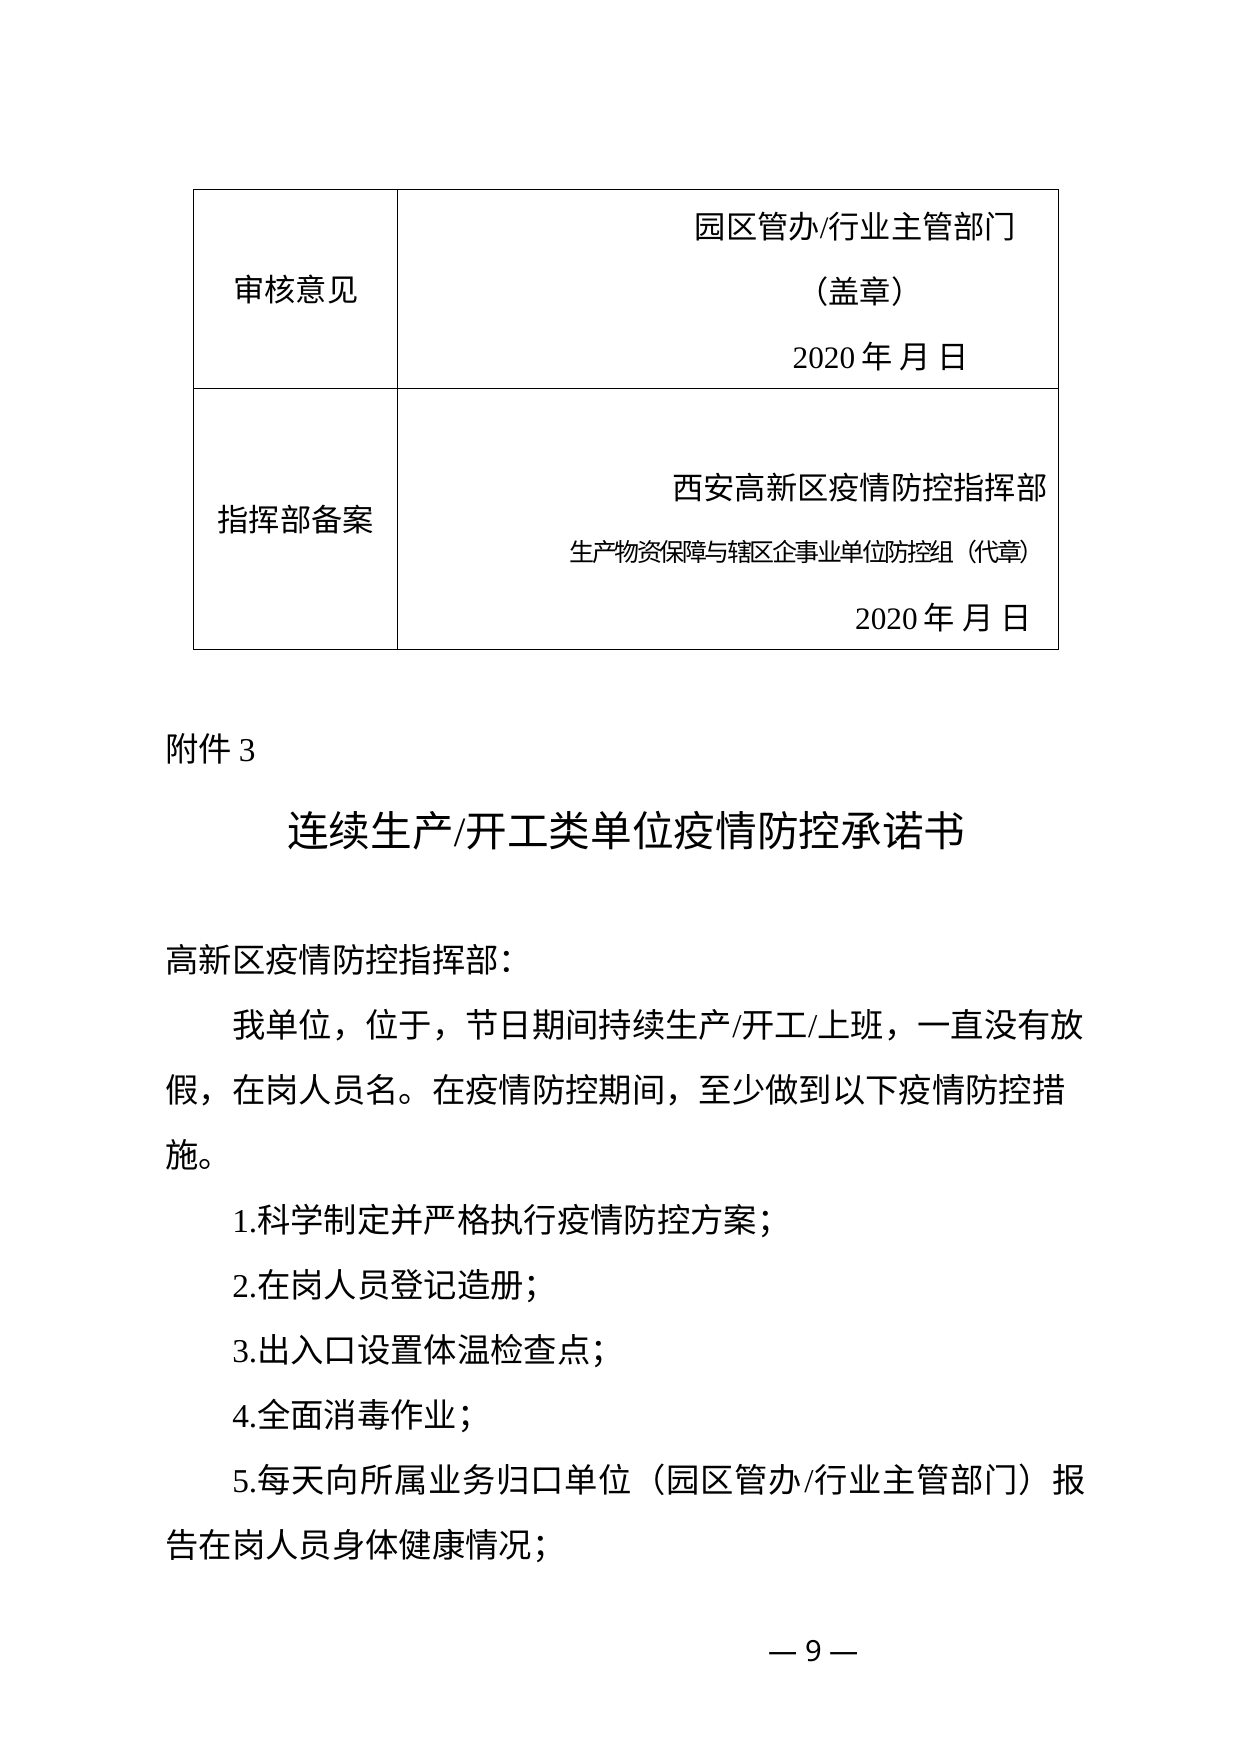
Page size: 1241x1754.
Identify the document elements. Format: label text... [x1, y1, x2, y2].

text 连续生产/开工类单位疫情防控承诺书 [165, 796, 1087, 861]
table_cell 审核意见 [194, 190, 397, 387]
table_cell 指挥部备案 [194, 389, 397, 648]
text 1.科学制定并严格执行疫情防控方案； [165, 1186, 1087, 1251]
text 3.出入口设置体温检查点； [165, 1316, 1087, 1381]
text 5.每天向所属业务归口单位（园区管办/行业主管部门）报告在岗人员身体健康情况； [165, 1446, 1087, 1576]
text 附件3 [165, 714, 1087, 779]
table_cell 园区管办/行业主管部门 （盖章） 2020年 月 日 [398, 190, 1058, 387]
text 2.在岗人员登记造册； [165, 1251, 1087, 1316]
text 我单位，位于，节日期间持续生产/开工/上班，一直没有放假，在岗人员名。在疫情防控期间，至少做到以下疫情防控措施。 [165, 991, 1087, 1186]
text 高新区疫情防控指挥部： [165, 926, 1087, 991]
text 4.全面消毒作业； [165, 1381, 1087, 1446]
table_cell 西安高新区疫情防控指挥部 生产物资保障与辖区企事业单位防控组（代章） 2020年 月 日 [398, 389, 1058, 648]
